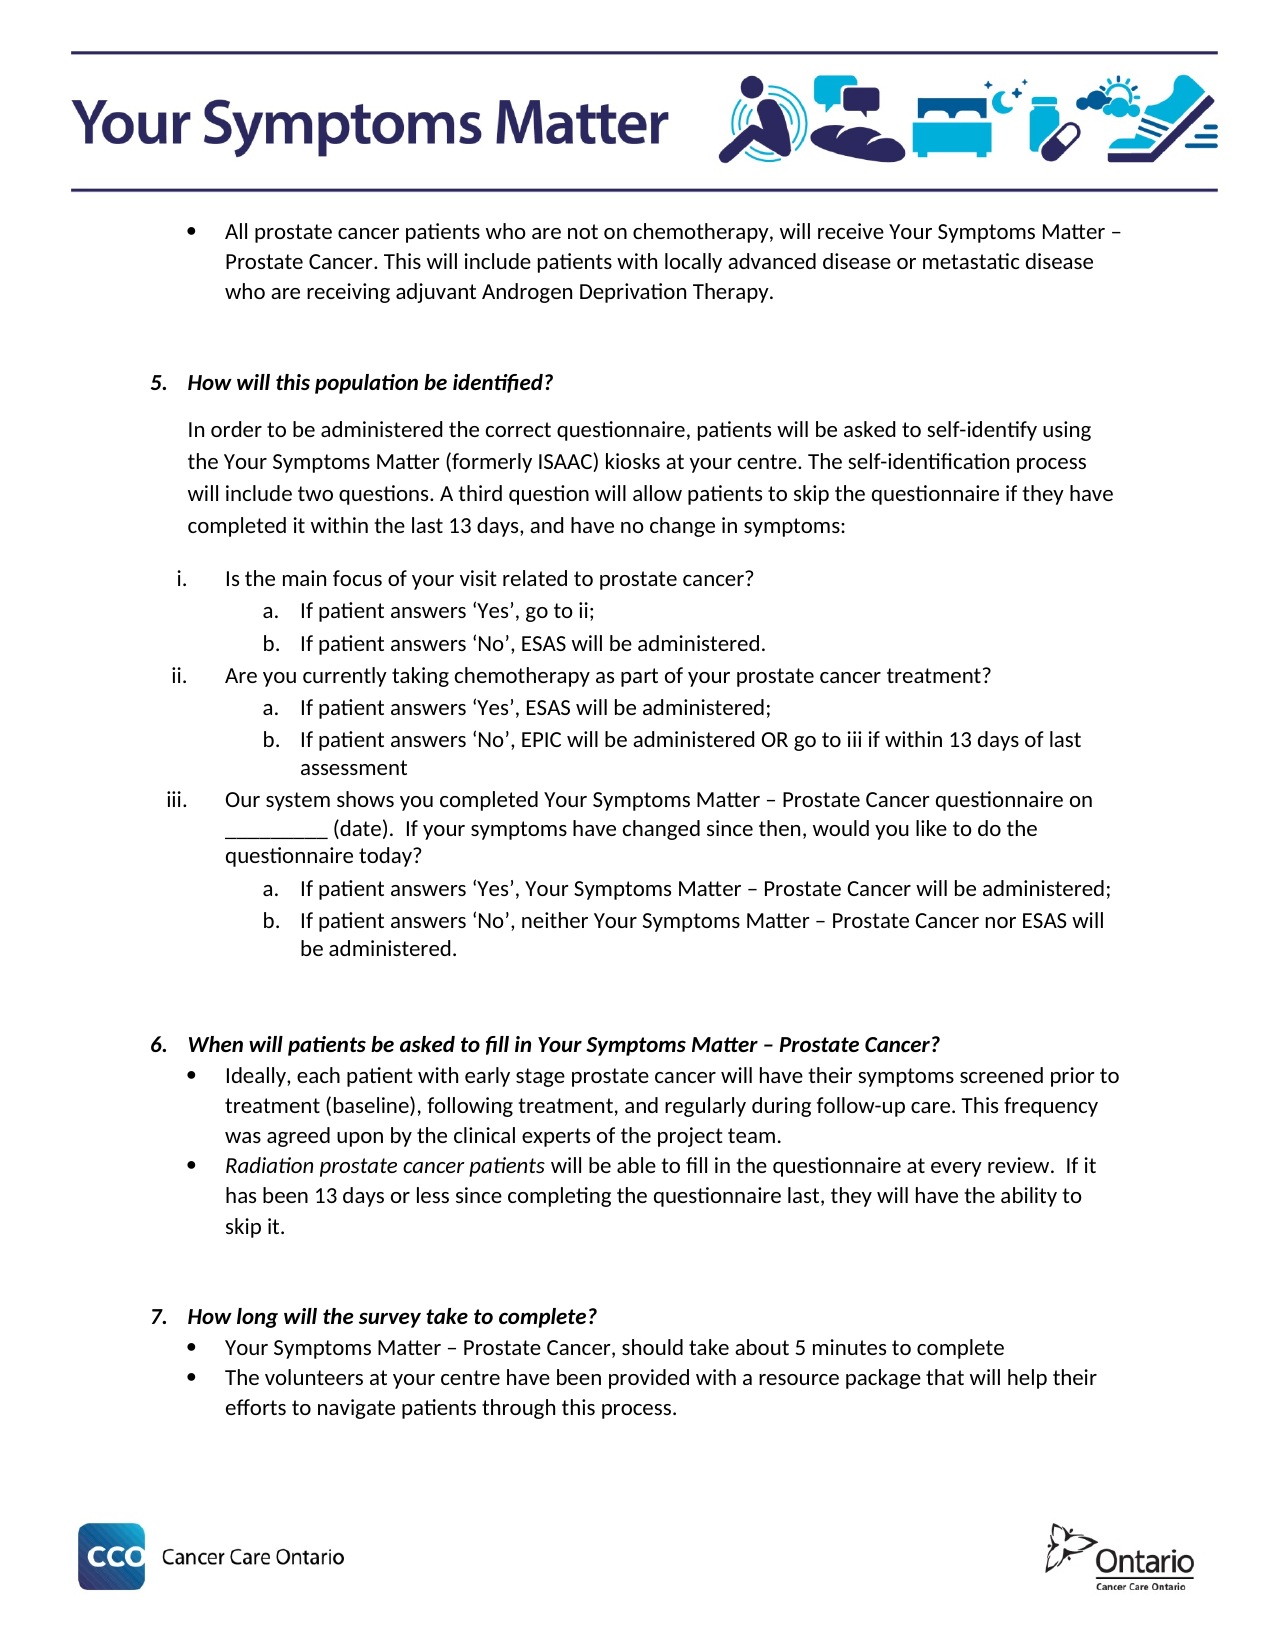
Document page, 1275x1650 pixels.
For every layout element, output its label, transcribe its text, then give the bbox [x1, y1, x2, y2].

list How long will the survey take to complete? [150, 1302, 1125, 1331]
list If patient answers ‘No’, neither Your Symptoms Matter – Prostate Cancer nor ESAS will be administered. [262, 906, 1125, 962]
text In order to be administered the correct questionnaire, patients will be asked to self-identify using the Your Symptoms Matter (formerly ISAAC) kiosks at your centre. The self-identification process will include two questions. A third question will allow patients to skip the questionnaire if they have completed it within the last 13 days, and have no change in symptoms: [187, 415, 1125, 539]
picture [3, 1498, 1268, 1643]
list If patient answers ‘No’, EPIC will be administered OR go to iii if within 13 days of last assessment [262, 725, 1125, 781]
list When will patients be asked to fill in Your Symptoms Matter – Prostate Cancer? [150, 1031, 1125, 1059]
list Our system shows you completed Your Symptoms Matter – Prostate Cancer questionnaire on _________ (date). If your symptoms have changed since then, would you like to do the questionnaire today? [187, 786, 1125, 870]
list Your Symptoms Matter – Prostate Cancer, should take about 5 minutes to complete [187, 1333, 1125, 1361]
list If patient answers ‘Yes’, go to ii; [262, 597, 1125, 625]
list Is the main focus of your visit related to prostate cancer? [187, 564, 1125, 592]
list If patient answers ‘Yes’, ESAS will be administered; [262, 693, 1125, 721]
list Ideally, each patient with early stage prostate cancer will have their symptoms screened prior to treatment (baseline), following treatment, and regularly during follow-up care. This frequency was agreed upon by the clinical experts of the project team. [187, 1061, 1125, 1149]
list The volunteers at your centre have been provided with a resource package that will help their efforts to navigate patients through this process. [187, 1363, 1125, 1421]
picture [0, 0, 1275, 243]
list How will this population be identified? [150, 368, 1125, 396]
list Are you currently taking chemotherapy as part of your prostate cancer treatment? [187, 661, 1125, 689]
list All prostate cancer patients who are not on chemotherapy, will receive Your Symptoms Matter – Prostate Cancer. This will include patients with locally advanced disease or metastatic disease who are receiving adjuvant Androgen Deprivation Therapy. [187, 217, 1125, 305]
list If patient answers ‘No’, ESAS will be administered. [262, 629, 1125, 657]
list Radiation prostate cancer patients will be able to fill in the questionnaire at every review. If it has been 13 days or less since completing the questionnaire last, they will have the ability to skip it. [187, 1151, 1125, 1240]
list If patient answers ‘Yes’, Your Symptoms Matter – Prostate Cancer will be administered; [262, 874, 1125, 902]
